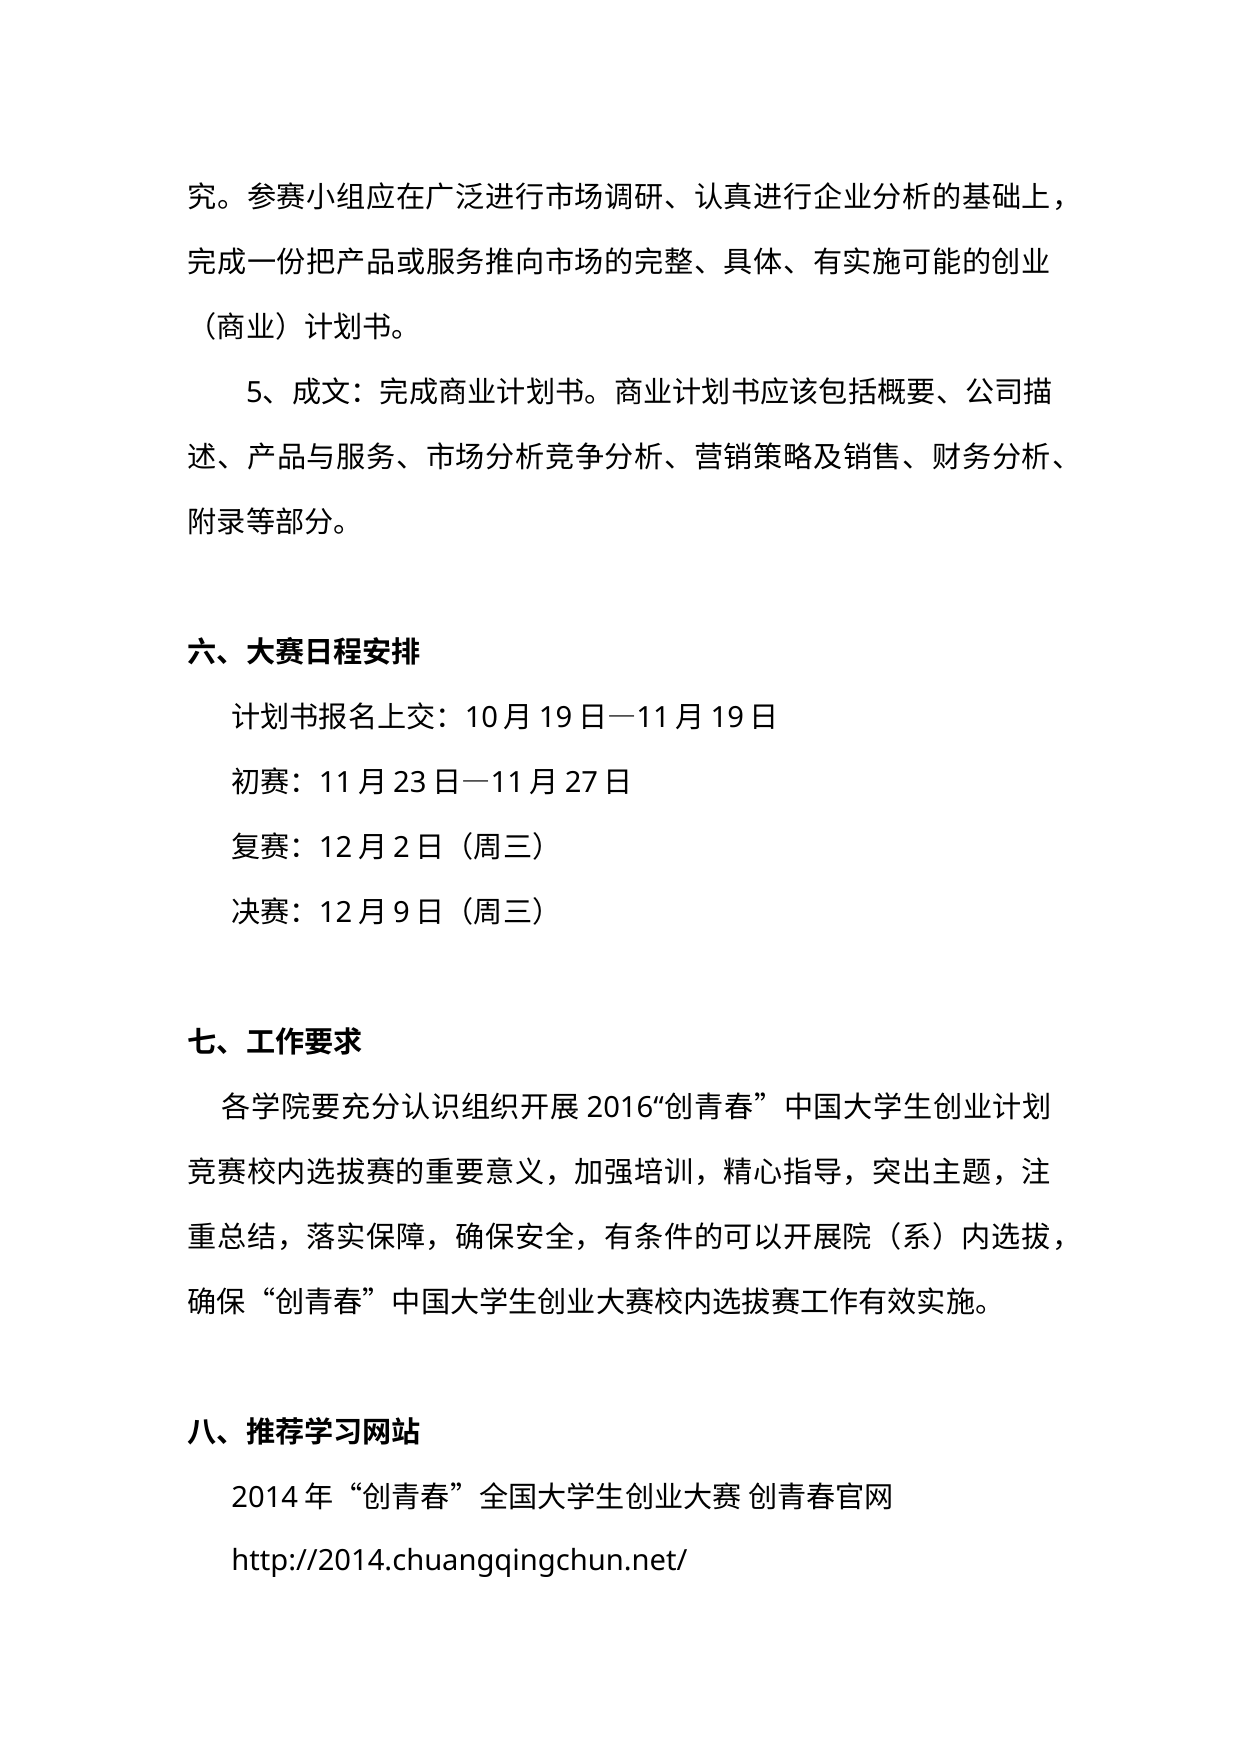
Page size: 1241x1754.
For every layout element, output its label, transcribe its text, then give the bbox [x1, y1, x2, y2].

text 七、工作要求 [187, 1007, 1053, 1072]
text 复赛：12月2日（周三） [187, 812, 1053, 877]
text 初赛：11月23日—11月27日 [187, 747, 1053, 812]
text 5、成文：完成商业计划书。商业计划书应该包括概要、公司描述、产品与服务、市场分析竞争分析、营销策略及销售、财务分析、附录等部分。 [187, 357, 1053, 552]
text 决赛：12月9日（周三） [187, 877, 1053, 942]
text http://2014.chuangqingchun.net/ [187, 1527, 1053, 1592]
text 六、大赛日程安排 [187, 617, 1053, 682]
text 计划书报名上交：10月19日—11月19日 [187, 682, 1053, 747]
text 八、推荐学习网站 [187, 1397, 1053, 1462]
text 2014年“创青春”全国大学生创业大赛 创青春官网 [187, 1462, 1053, 1527]
text 各学院要充分认识组织开展2016“创青春”中国大学生创业计划竞赛校内选拔赛的重要意义，加强培训，精心指导，突出主题，注重总结，落实保障，确保安全，有条件的可以开展院（系）内选拔，确保“创青春”中国大学生创业大赛校内选拔赛工作有效实施。 [187, 1072, 1053, 1332]
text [187, 162, 1053, 357]
